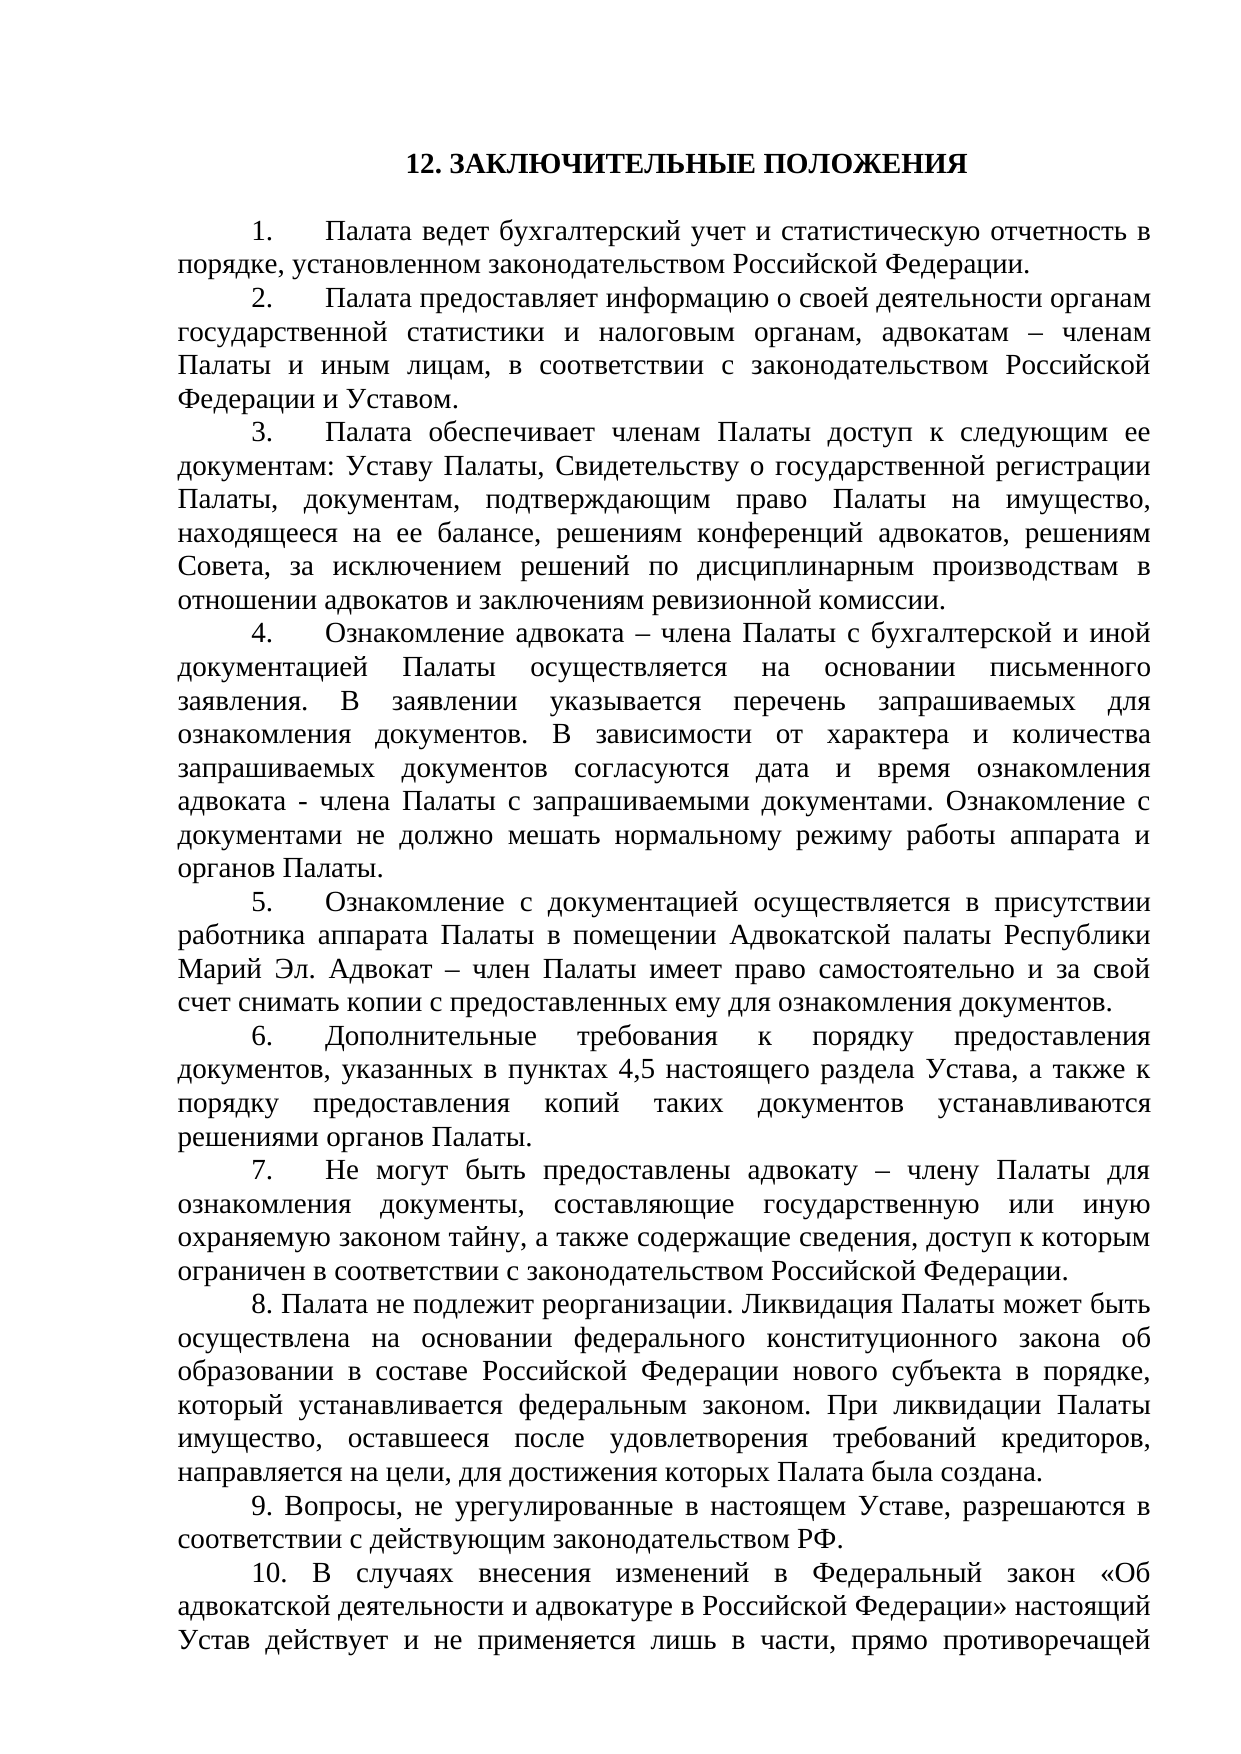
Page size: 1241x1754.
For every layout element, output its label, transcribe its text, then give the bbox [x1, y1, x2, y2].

list Палата предоставляет информацию о своей деятельности органам государственной статистики и налоговым органам, адвокатам – членам Палаты и иным лицам, в соответствии с законодательством Российской Федерации и Уставом. [177, 280, 1152, 414]
text 12. ЗАКЛЮЧИТЕЛЬНЫЕ ПОЛОЖЕНИЯ [222, 146, 1152, 179]
list Ознакомление адвоката – члена Палаты с бухгалтерской и иной документацией Палаты осуществляется на основании письменного заявления. В заявлении указывается перечень запрашиваемых для ознакомления документов. В зависимости от характера и количества запрашиваемых документов согласуются дата и время ознакомления адвоката - члена Палаты с запрашиваемыми документами. Ознакомление с документами не должно мешать нормальному режиму работы аппарата и органов Палаты. [177, 616, 1152, 884]
text 9. Вопросы, не урегулированные в настоящем Уставе, разрешаются в соответствии с действующим законодательством РФ. [177, 1488, 1152, 1555]
list Палата ведет бухгалтерский учет и статистическую отчетность в порядке, установленном законодательством Российской Федерации. [177, 213, 1152, 280]
list Не могут быть предоставлены адвокату – члену Палаты для ознакомления документы, составляющие государственную или иную охраняемую законом тайну, а также содержащие сведения, доступ к которым ограничен в соответствии с законодательством Российской Федерации. [177, 1152, 1152, 1286]
list Палата обеспечивает членам Палаты доступ к следующим ее документам: Уставу Палаты, Свидетельству о государственной регистрации Палаты, документам, подтверждающим право Палаты на имущество, находящееся на ее балансе, решениям конференций адвокатов, решениям Совета, за исключением решений по дисциплинарным производствам в отношении адвокатов и заключениям ревизионной комиссии. [177, 414, 1152, 616]
text 8. Палата не подлежит реорганизации. Ликвидация Палаты может быть осуществлена на основании федерального конституционного закона об образовании в составе Российской Федерации нового субъекта в порядке, который устанавливается федеральным законом. При ликвидации Палаты имущество, оставшееся после удовлетворения требований кредиторов, направляется на цели, для достижения которых Палата была создана. [177, 1286, 1152, 1488]
list Ознакомление с документацией осуществляется в присутствии работника аппарата Палаты в помещении Адвокатской палаты Республики Марий Эл. Адвокат – член Палаты имеет право самостоятельно и за свой счет снимать копии с предоставленных ему для ознакомления документов. [177, 884, 1152, 1018]
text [177, 1555, 1152, 1655]
list Дополнительные требования к порядку предоставления документов, указанных в пунктах 4,5 настоящего раздела Устава, а также к порядку предоставления копий таких документов устанавливаются решениями органов Палаты. [177, 1018, 1152, 1152]
